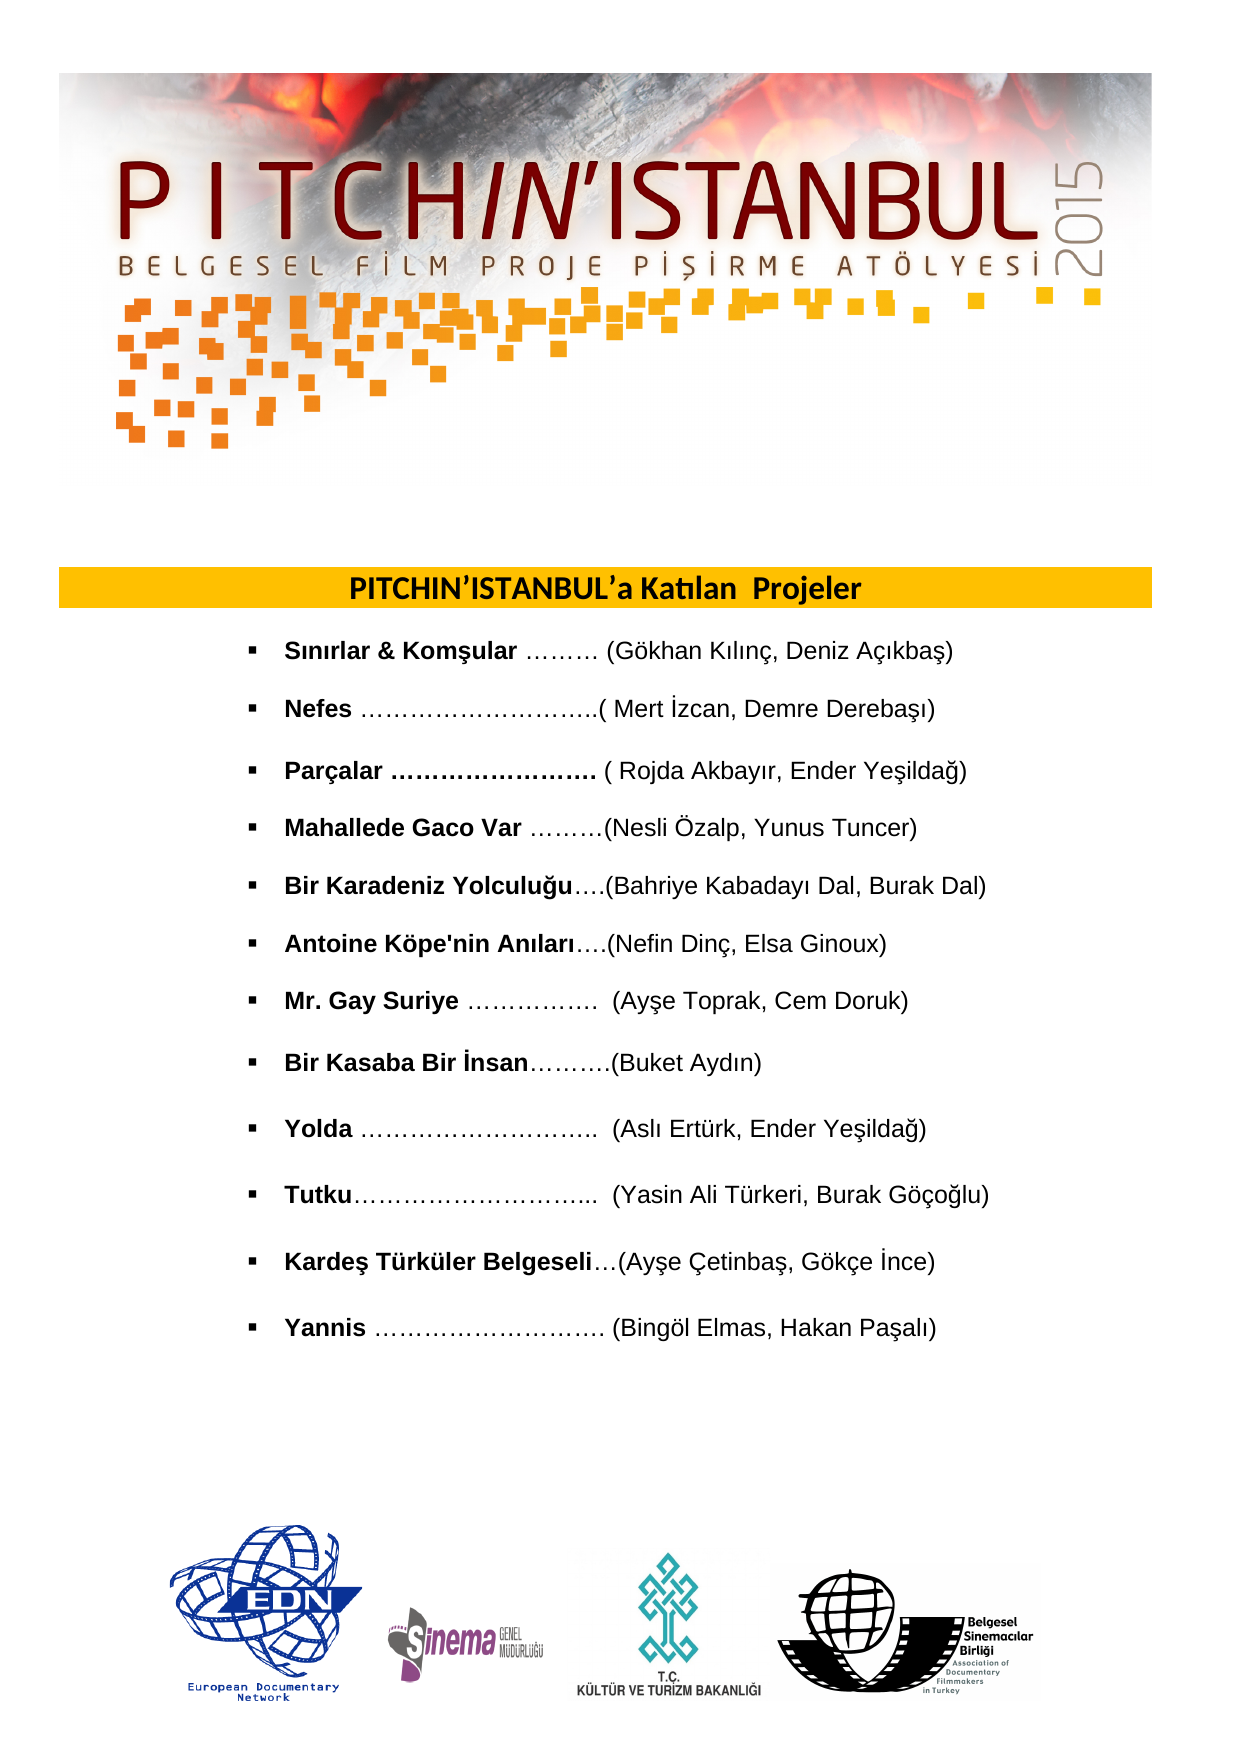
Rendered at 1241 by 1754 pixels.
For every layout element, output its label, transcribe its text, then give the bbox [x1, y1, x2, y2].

list Antoine Köpe'nin Anıları….(Nefin Dinç, Elsa Ginoux) [247, 929, 1152, 957]
picture [59, 73, 1152, 486]
list Mr. Gay Suriye ……………. (Ayşe Toprak, Cem Doruk) [247, 986, 1152, 1015]
list PITCHIN’ISTANBUL’a Katılan Projeler [59, 567, 1152, 608]
list Yannis ………………………. (Bingöl Elmas, Hakan Paşalı) [247, 1313, 1152, 1342]
list Bir Karadeniz Yolculuğu….(Bahriye Kabadayı Dal, Burak Dal) [247, 871, 1152, 900]
list Yolda ……………………….. (Aslı Ertürk, Ender Yeşildağ) [247, 1114, 1152, 1143]
list Sınırlar & Komşular ……… (Gökhan Kılınç, Deniz Açıkbaş) [247, 636, 1152, 665]
picture [169, 1525, 1042, 1701]
list Bir Kasaba Bir İnsan……….(Buket Aydın) [247, 1048, 1152, 1077]
list Kardeş Türküler Belgeseli…(Ayşe Çetinbaş, Gökçe İnce) [247, 1247, 1152, 1275]
list Mahallede Gaco Var ………(Nesli Özalp, Yunus Tuncer) [247, 813, 1152, 842]
list Parçalar ……………………. ( Rojda Akbayır, Ender Yeşildağ) [247, 756, 1152, 785]
list Tutku………………………... (Yasin Ali Türkeri, Burak Göçoğlu) [247, 1180, 1152, 1209]
list Nefes ………………………..( Mert İzcan, Demre Derebaşı) [247, 694, 1152, 723]
